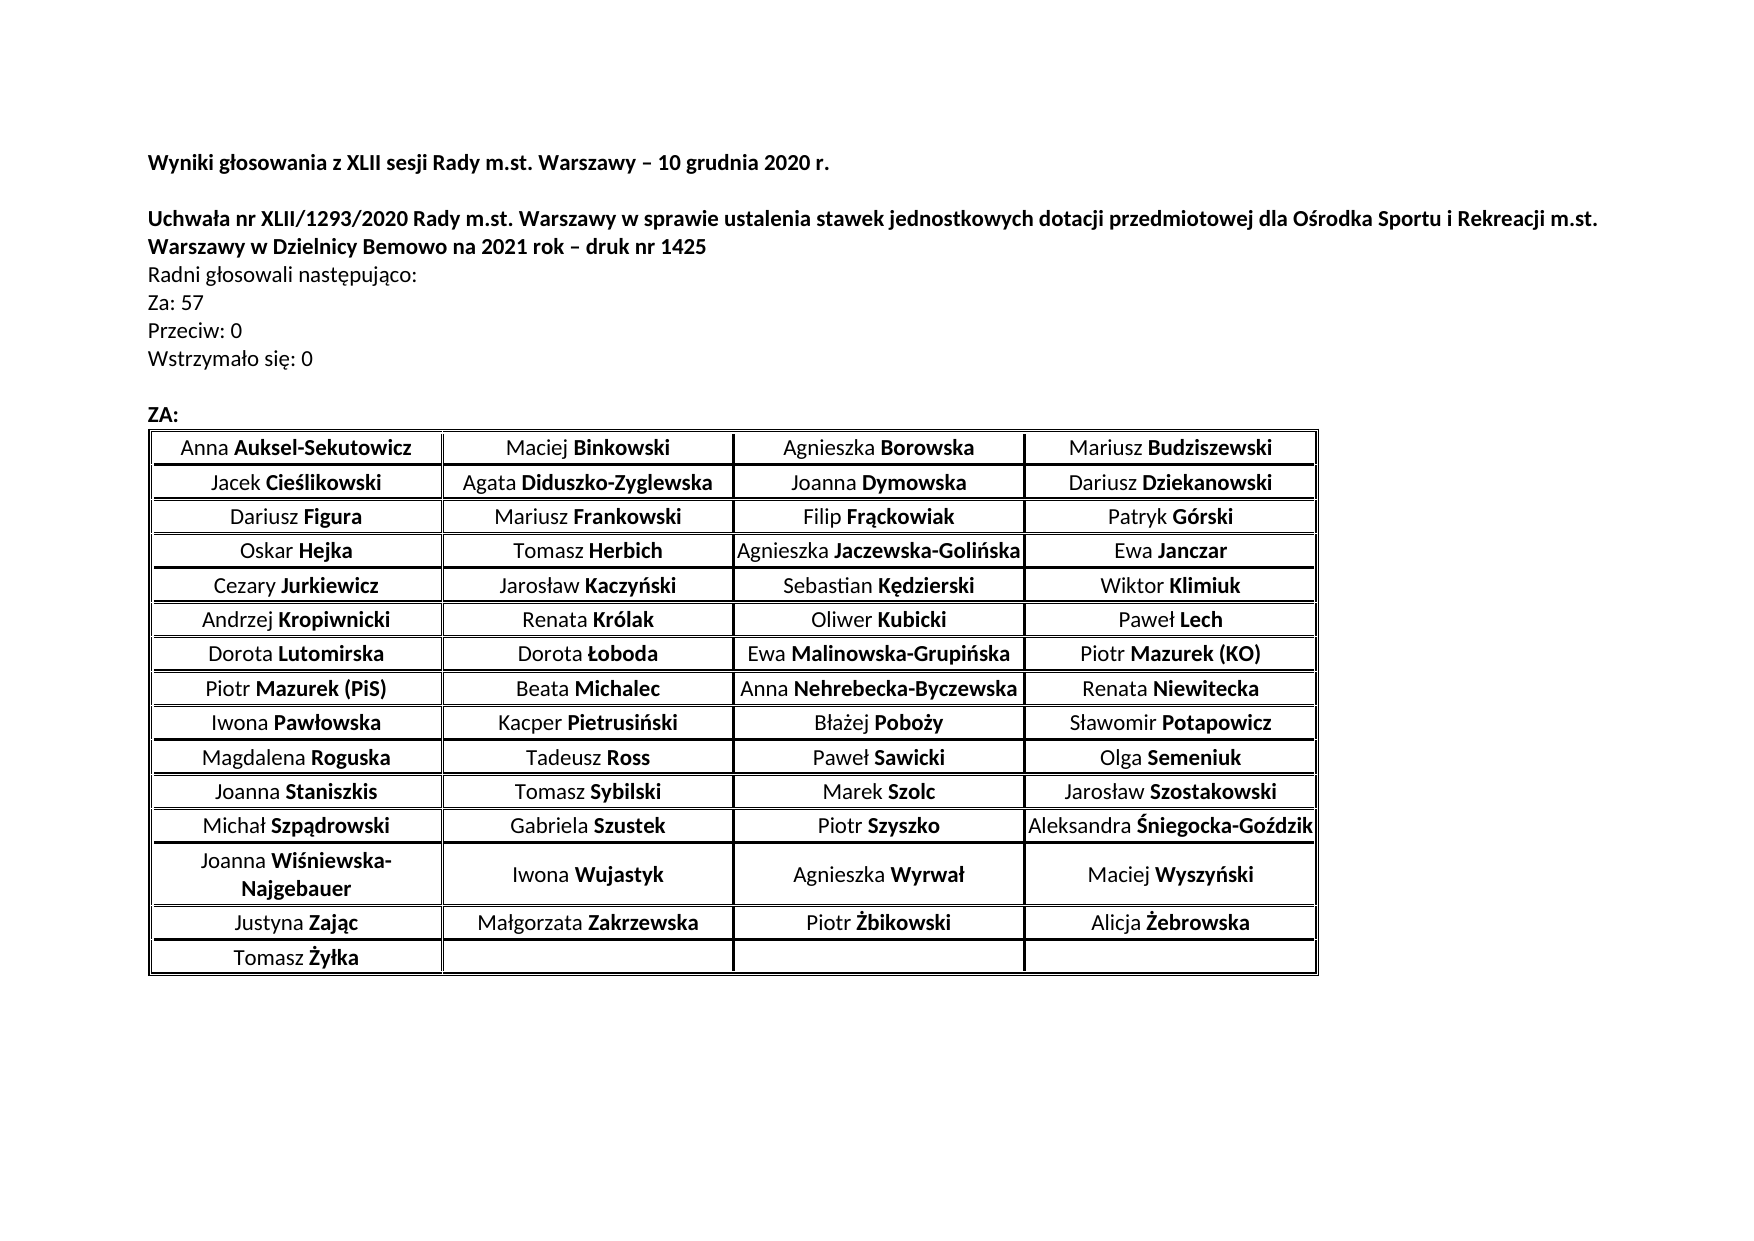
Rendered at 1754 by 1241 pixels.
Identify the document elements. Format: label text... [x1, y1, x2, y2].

table_cell Patryk Górski [1026, 497, 1316, 532]
table_cell Marek Szolc [735, 776, 1023, 807]
table_cell Ewa Janczar [1024, 532, 1317, 566]
table_cell [443, 941, 733, 972]
table_cell Jacek Cieślikowski [150, 463, 441, 497]
table_header Mariusz Budziszewski [1024, 432, 1315, 463]
table_cell Renata Królak [444, 604, 732, 635]
table_cell Tomasz Sybilski [444, 776, 732, 807]
table_cell Agnieszka Wyrwał [735, 844, 1023, 903]
table_cell Iwona Pawłowska [152, 704, 441, 738]
table_cell Magdalena Roguska [150, 738, 441, 772]
table_cell Błażej Poboży [735, 707, 1023, 738]
table_cell Wiktor Klimiuk [1026, 566, 1315, 600]
table_header Anna Auksel-Sekutowicz [152, 432, 442, 463]
table_cell Justyna Zając [152, 904, 441, 938]
table_cell Dariusz Figura [152, 497, 441, 532]
table_cell Małgorzata Zakrzewska [444, 907, 732, 938]
table_cell Paweł Sawicki [735, 741, 1023, 772]
table_cell Maciej Wyszyński [1026, 841, 1315, 903]
table_cell [1024, 938, 1317, 972]
table_cell Gabriela Szustek [444, 810, 732, 841]
table_cell Piotr Mazurek (KO) [1024, 635, 1317, 669]
table_cell Michał Szpądrowski [150, 807, 442, 841]
table_cell Dariusz Dziekanowski [1026, 463, 1317, 497]
table_cell Agnieszka Jaczewska-Golińska [735, 535, 1023, 566]
table_cell Anna Nehrebecka-Byczewska [735, 673, 1023, 703]
table_cell Alicja Żebrowska [1026, 904, 1316, 938]
table_cell Sebastian Kędzierski [735, 569, 1023, 600]
table_cell Cezary Jurkiewicz [152, 566, 441, 600]
table_cell Joanna Wiśniewska-Najgebauer [152, 841, 441, 903]
table_cell Jarosław Kaczyński [444, 569, 732, 600]
table_cell Mariusz Frankowski [444, 501, 732, 532]
table_cell Sławomir Potapowicz [1026, 704, 1316, 738]
table_cell Iwona Wujastyk [444, 844, 732, 903]
table_cell Piotr Mazurek (PiS) [152, 669, 441, 703]
table_cell Renata Niewitecka [1026, 669, 1316, 703]
table_cell Beata Michalec [444, 673, 732, 703]
table_cell Ewa Malinowska-Grupińska [735, 638, 1023, 669]
table_cell Agata Diduszko-Zyglewska [444, 466, 732, 497]
table_cell Joanna Staniszkis [152, 772, 441, 807]
table_cell Andrzej Kropiwnicki [152, 600, 441, 635]
table_cell Tomasz Herbich [444, 535, 732, 566]
table_cell Joanna Dymowska [735, 466, 1023, 497]
table_cell Tadeusz Ross [444, 741, 732, 772]
table_cell Olga Semeniuk [1026, 738, 1317, 772]
text Wyniki głosowania z XLII sesji Rady m.st. Warszawy – 10 grudnia 2020 r. [148, 148, 1606, 204]
table_cell Piotr Żbikowski [735, 907, 1023, 938]
text Uchwała nr XLII/1293/2020 Rady m.st. Warszawy w sprawie ustalenia stawek jednostkowych dotacji przedmiotowej dla Ośrodka Sportu i Rekreacji m.st. Warszawy w Dzielnicy Bemowo na 2021 rok – druk nr 1425 Radni głosowali następująco: Za: 57 Przeciw: 0 Wstrzymało się: 0 ZA: [148, 204, 1606, 428]
table_cell Jarosław Szostakowski [1026, 772, 1316, 807]
table_cell Kacper Pietrusiński [444, 707, 732, 738]
table_cell Paweł Lech [1026, 600, 1316, 635]
table_cell Oliwer Kubicki [735, 604, 1023, 635]
table_cell Oskar Hejka [150, 532, 442, 566]
table_cell Piotr Szyszko [735, 810, 1023, 841]
table_header Maciej Binkowski [443, 432, 733, 463]
table_cell [733, 941, 1024, 972]
table_cell Dorota Lutomirska [150, 635, 442, 669]
table_cell Dorota Łoboda [444, 638, 732, 669]
table_cell Aleksandra Śniegocka-Goździk [1024, 807, 1317, 841]
table_cell Filip Frąckowiak [735, 501, 1023, 532]
table_cell Tomasz Żyłka [150, 938, 442, 972]
table_header Agnieszka Borowska [733, 432, 1024, 463]
